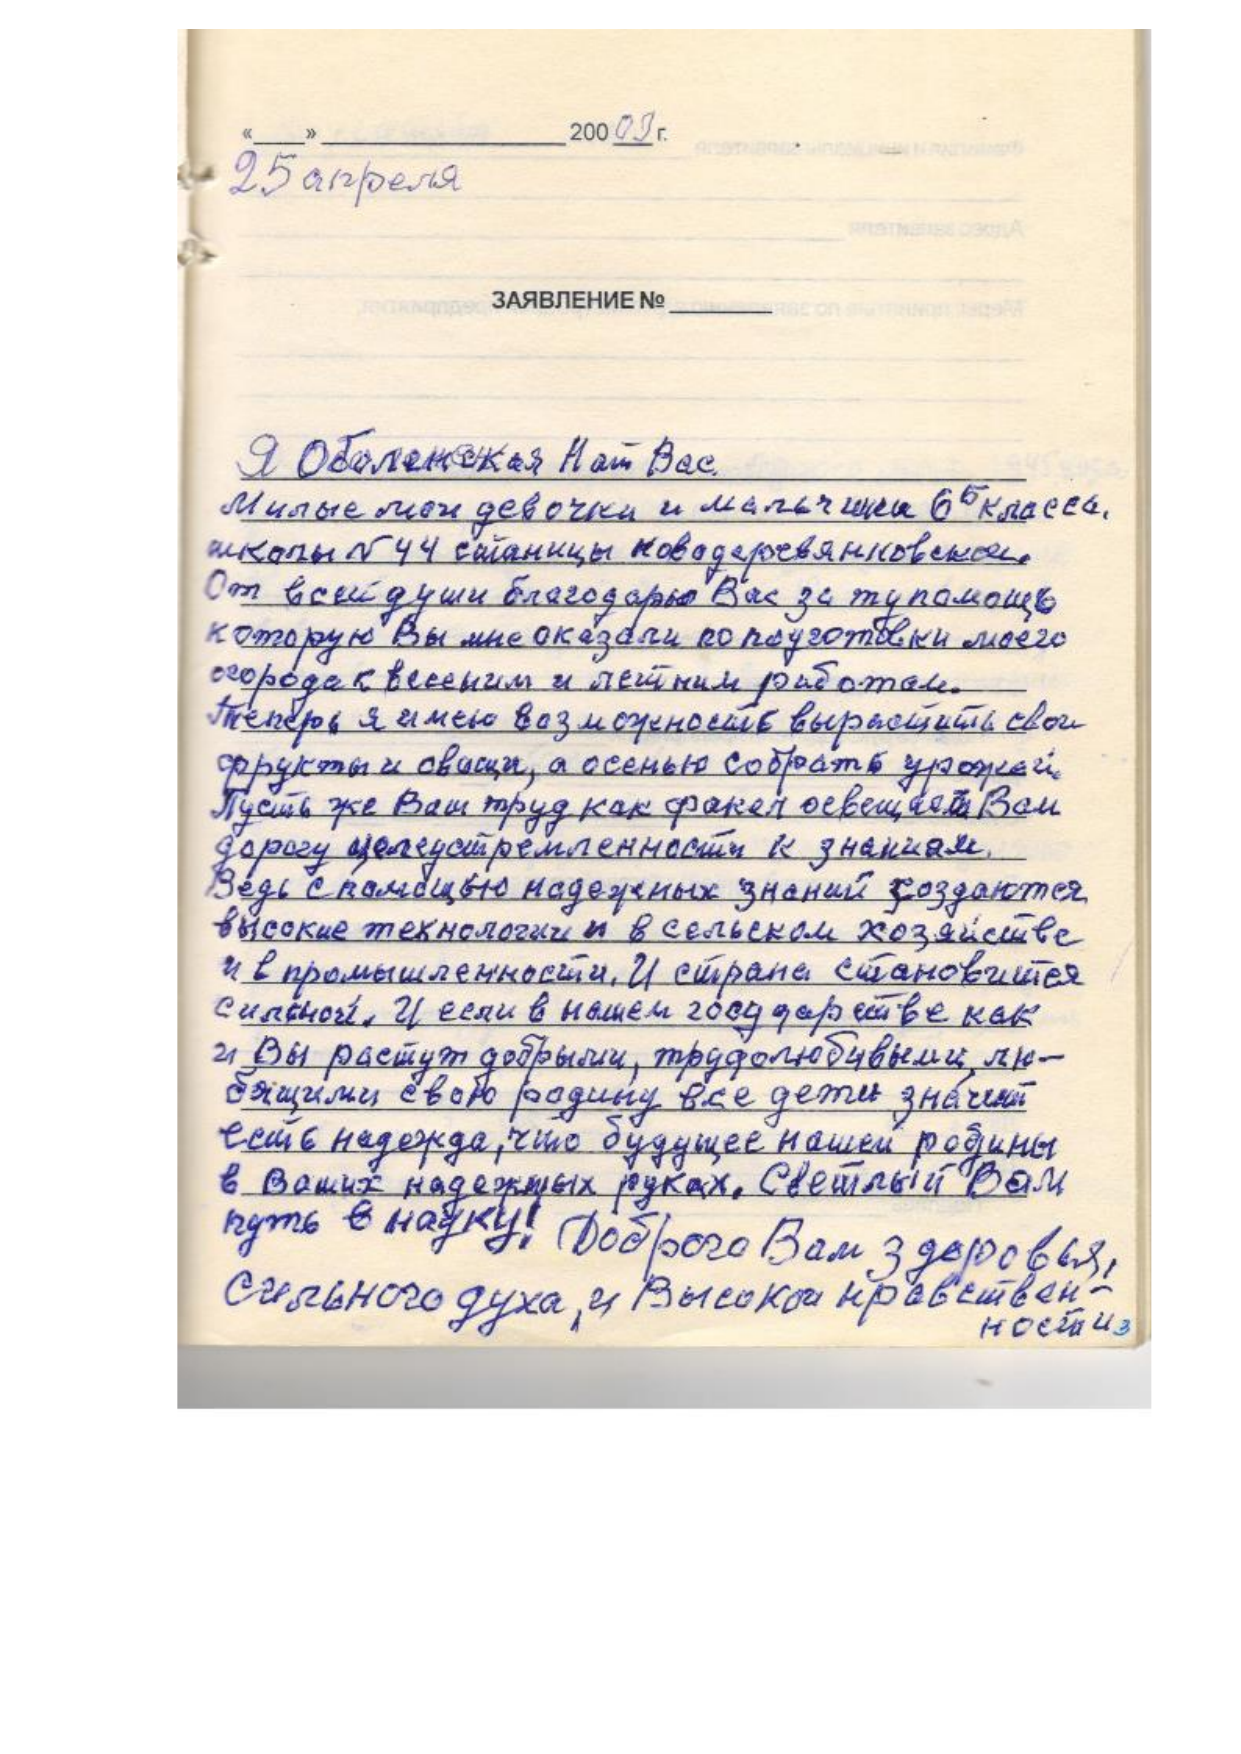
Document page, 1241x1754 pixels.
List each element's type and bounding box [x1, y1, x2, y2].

picture [177, 29, 1152, 1431]
